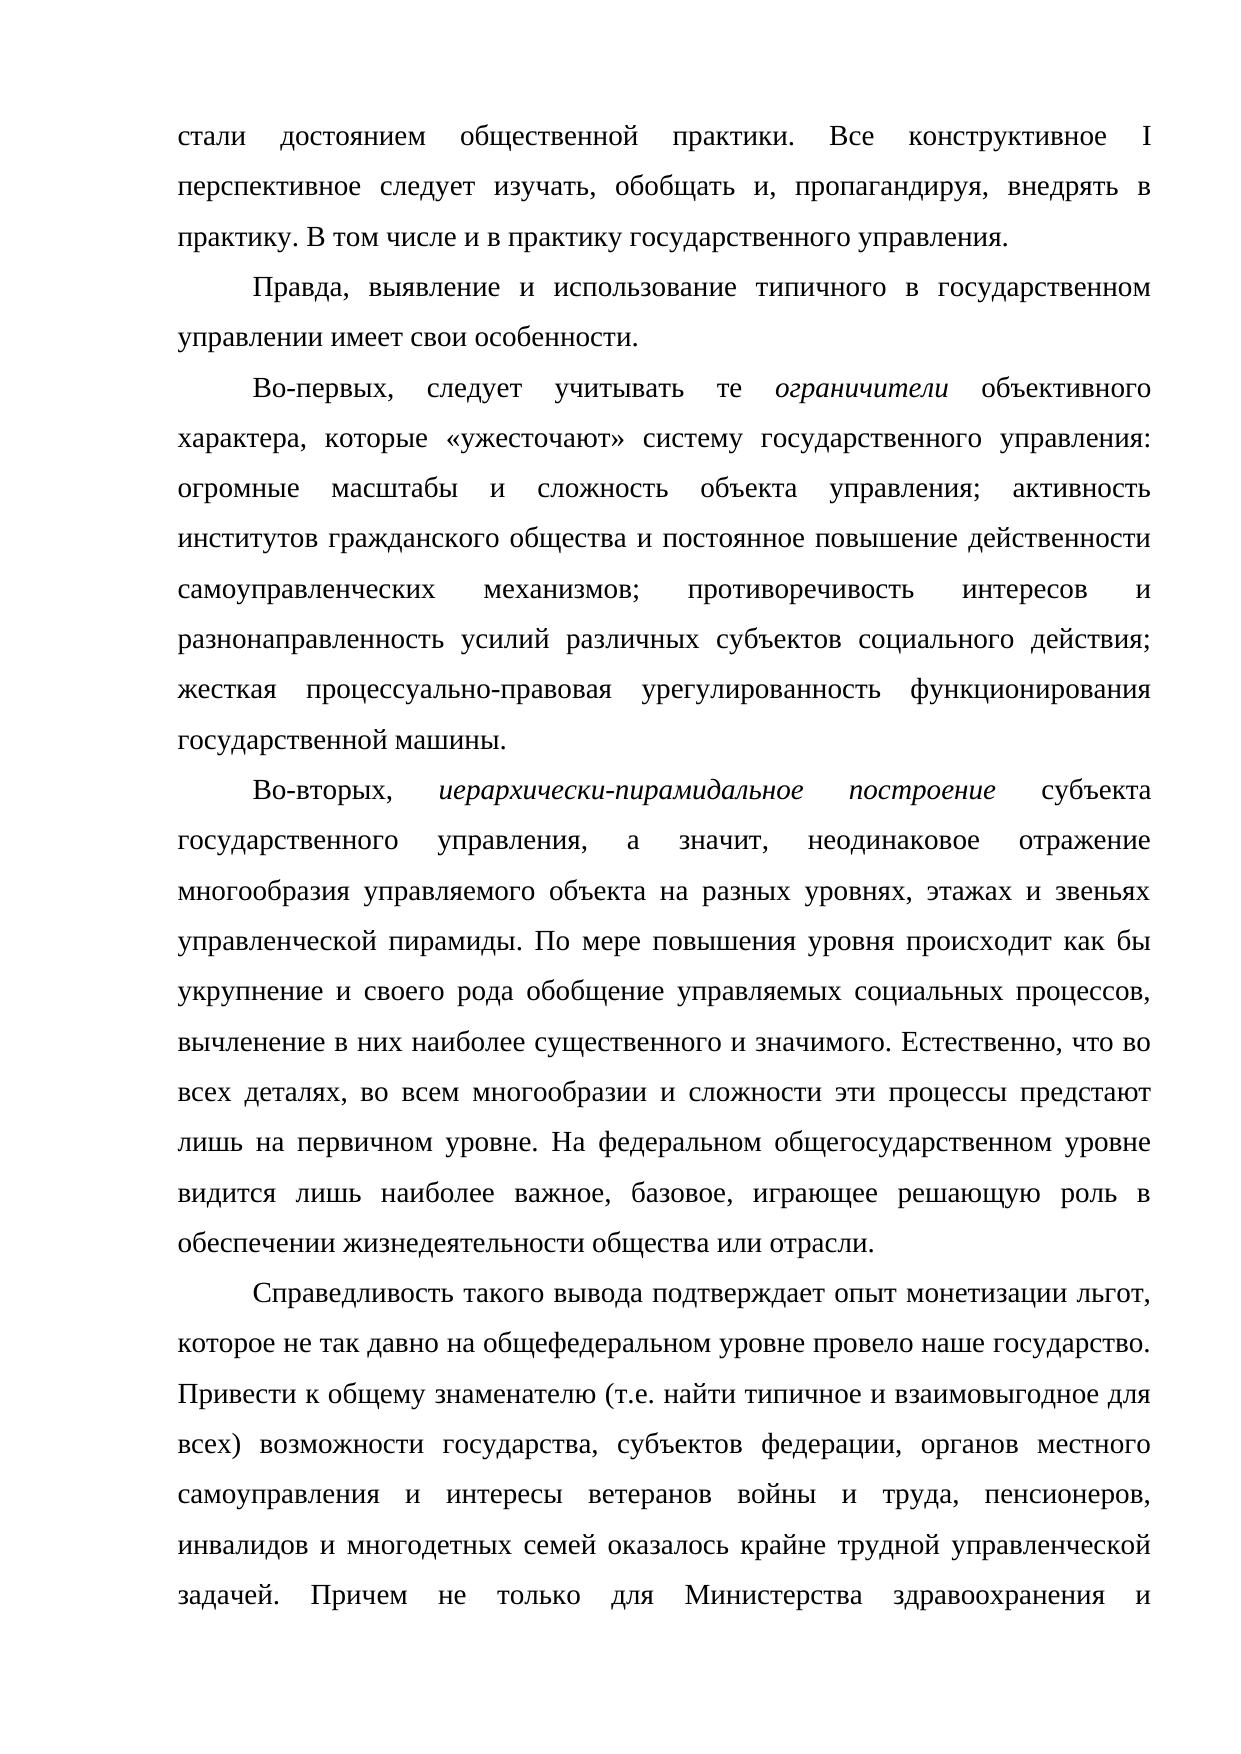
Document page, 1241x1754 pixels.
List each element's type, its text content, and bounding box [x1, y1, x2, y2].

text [177, 1275, 1152, 1611]
text Правда, выявление и использование типичного в государственном управлении имеет свои особенности. [177, 269, 1152, 353]
text Во-первых, следует учитывать те ограничители объективного характера, которые «ужесточают» систему государственного управления: огромные масштабы и сложность объекта управления; активность институтов гражданского общества и постоянное повышение действенности самоуправленческих механизмов; противоречивость интересов и разнонаправленность усилий различных субъектов социального действия; жесткая процессуально-правовая урегулированность функционирования государственной машины. [177, 370, 1152, 755]
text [177, 118, 1152, 252]
text Во-вторых, иерархически-пирамидальное построение субъекта государственного управления, а значит, неодинаковое отражение многообразия управляемого объекта на разных уровнях, этажах и звеньях управленческой пирамиды. По мере повышения уровня происходит как бы укрупнение и своего рода обобщение управляемых социальных процессов, вычленение в них наиболее существенного и значимого. Естественно, что во всех деталях, во всем многообразии и сложности эти процессы предстают лишь на первичном уровне. На федеральном общегосударственном уровне видится лишь наиболее важное, базовое, играющее решающую роль в обеспечении жизнедеятельности общества или отрасли. [177, 772, 1152, 1258]
